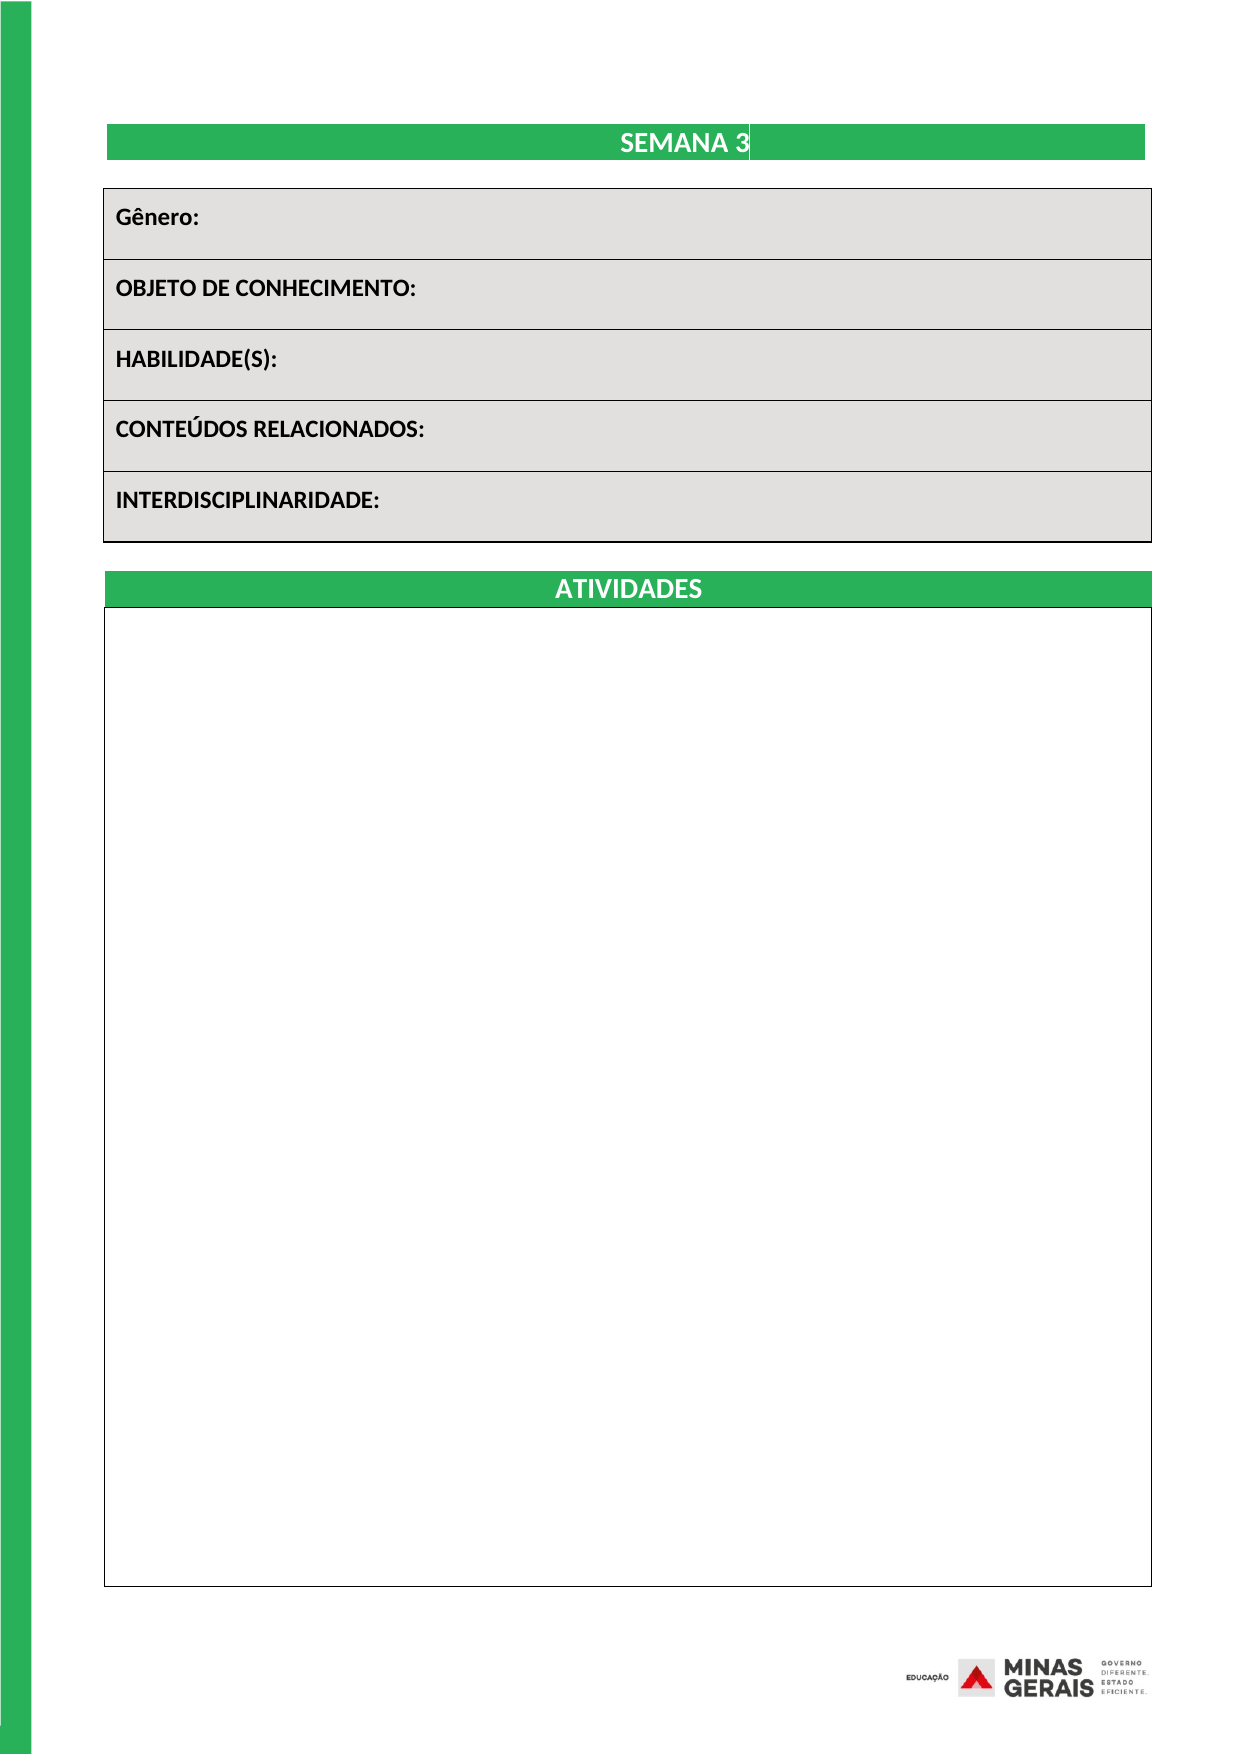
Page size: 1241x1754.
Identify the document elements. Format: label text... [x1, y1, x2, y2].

table_header Gênero: [104, 189, 1151, 259]
table_cell HABILIDADE(S): [104, 330, 1151, 400]
table_header ATIVIDADES [105, 571, 1152, 607]
table_cell INTERDISCIPLINARIDADE: [104, 472, 1151, 541]
table_cell OBJETO DE CONHECIMENTO: [104, 260, 1151, 329]
table_cell CONTEÚDOS RELACIONADOS: [104, 401, 1151, 471]
table_cell [105, 608, 1151, 1586]
picture [905, 1652, 1153, 1701]
